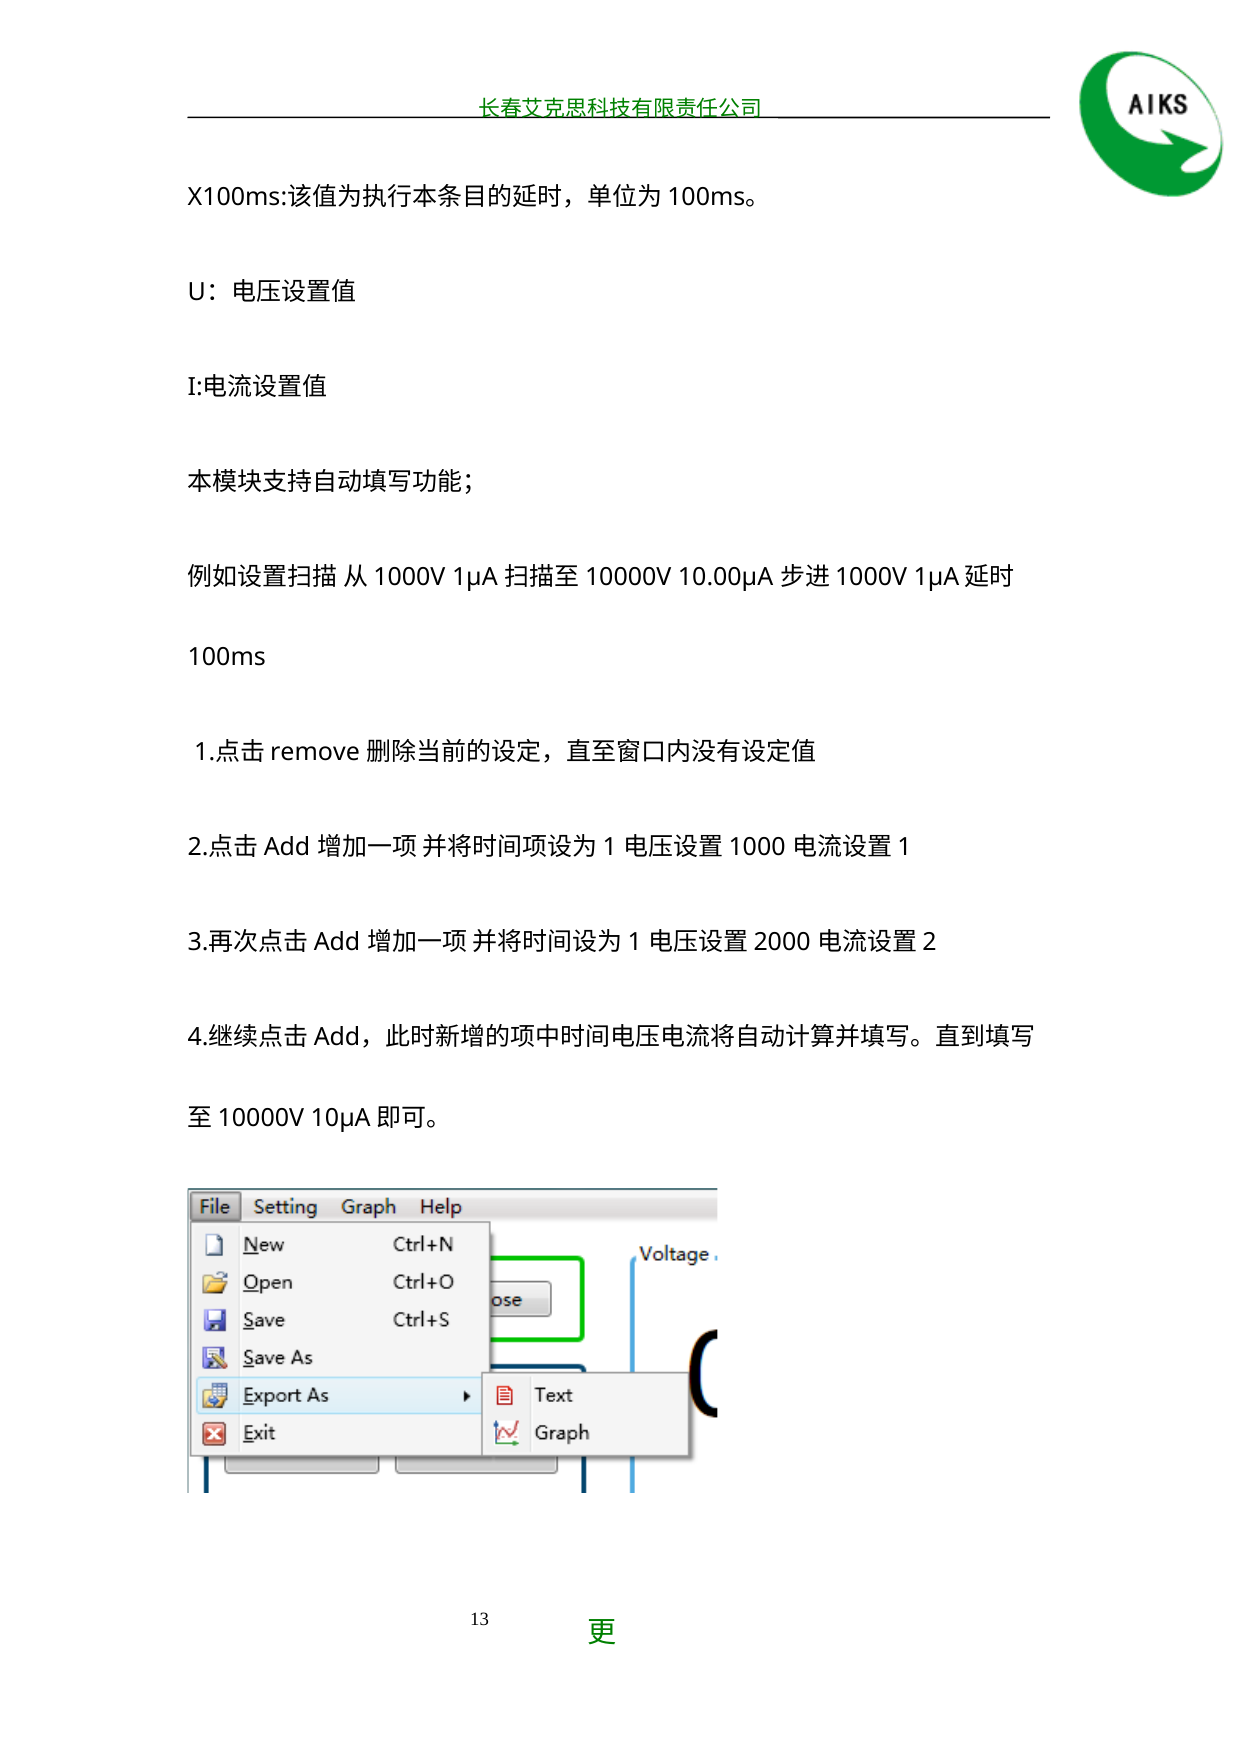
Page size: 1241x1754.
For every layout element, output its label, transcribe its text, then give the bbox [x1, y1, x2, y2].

text U：电压设置值 [187, 257, 1053, 322]
text 1.点击remove 删除当前的设定，直至窗口内没有设定值 [187, 717, 1053, 782]
text 例如设置扫描 从1000V 1μA 扫描至 10000V 10.00μA 步进1000V 1μA延时100ms [187, 542, 1053, 688]
text I:电流设置值 [187, 352, 1053, 417]
text 4.继续点击Add，此时新增的项中时间电压电流将自动计算并填写。直到填写至10000V 10μA即可。 [187, 1002, 1053, 1148]
text X100ms:该值为执行本条目的延时，单位为100ms。 [187, 162, 1053, 227]
text 3.再次点击Add 增加一项 并将时间设为1 电压设置2000 电流设置2 [187, 907, 1053, 972]
text 2.点击Add 增加一项 并将时间项设为1 电压设置1000 电流设置1 [187, 812, 1053, 877]
picture [1075, 45, 1227, 200]
text 本模块支持自动填写功能； [187, 447, 1053, 512]
picture [187, 1188, 718, 1493]
